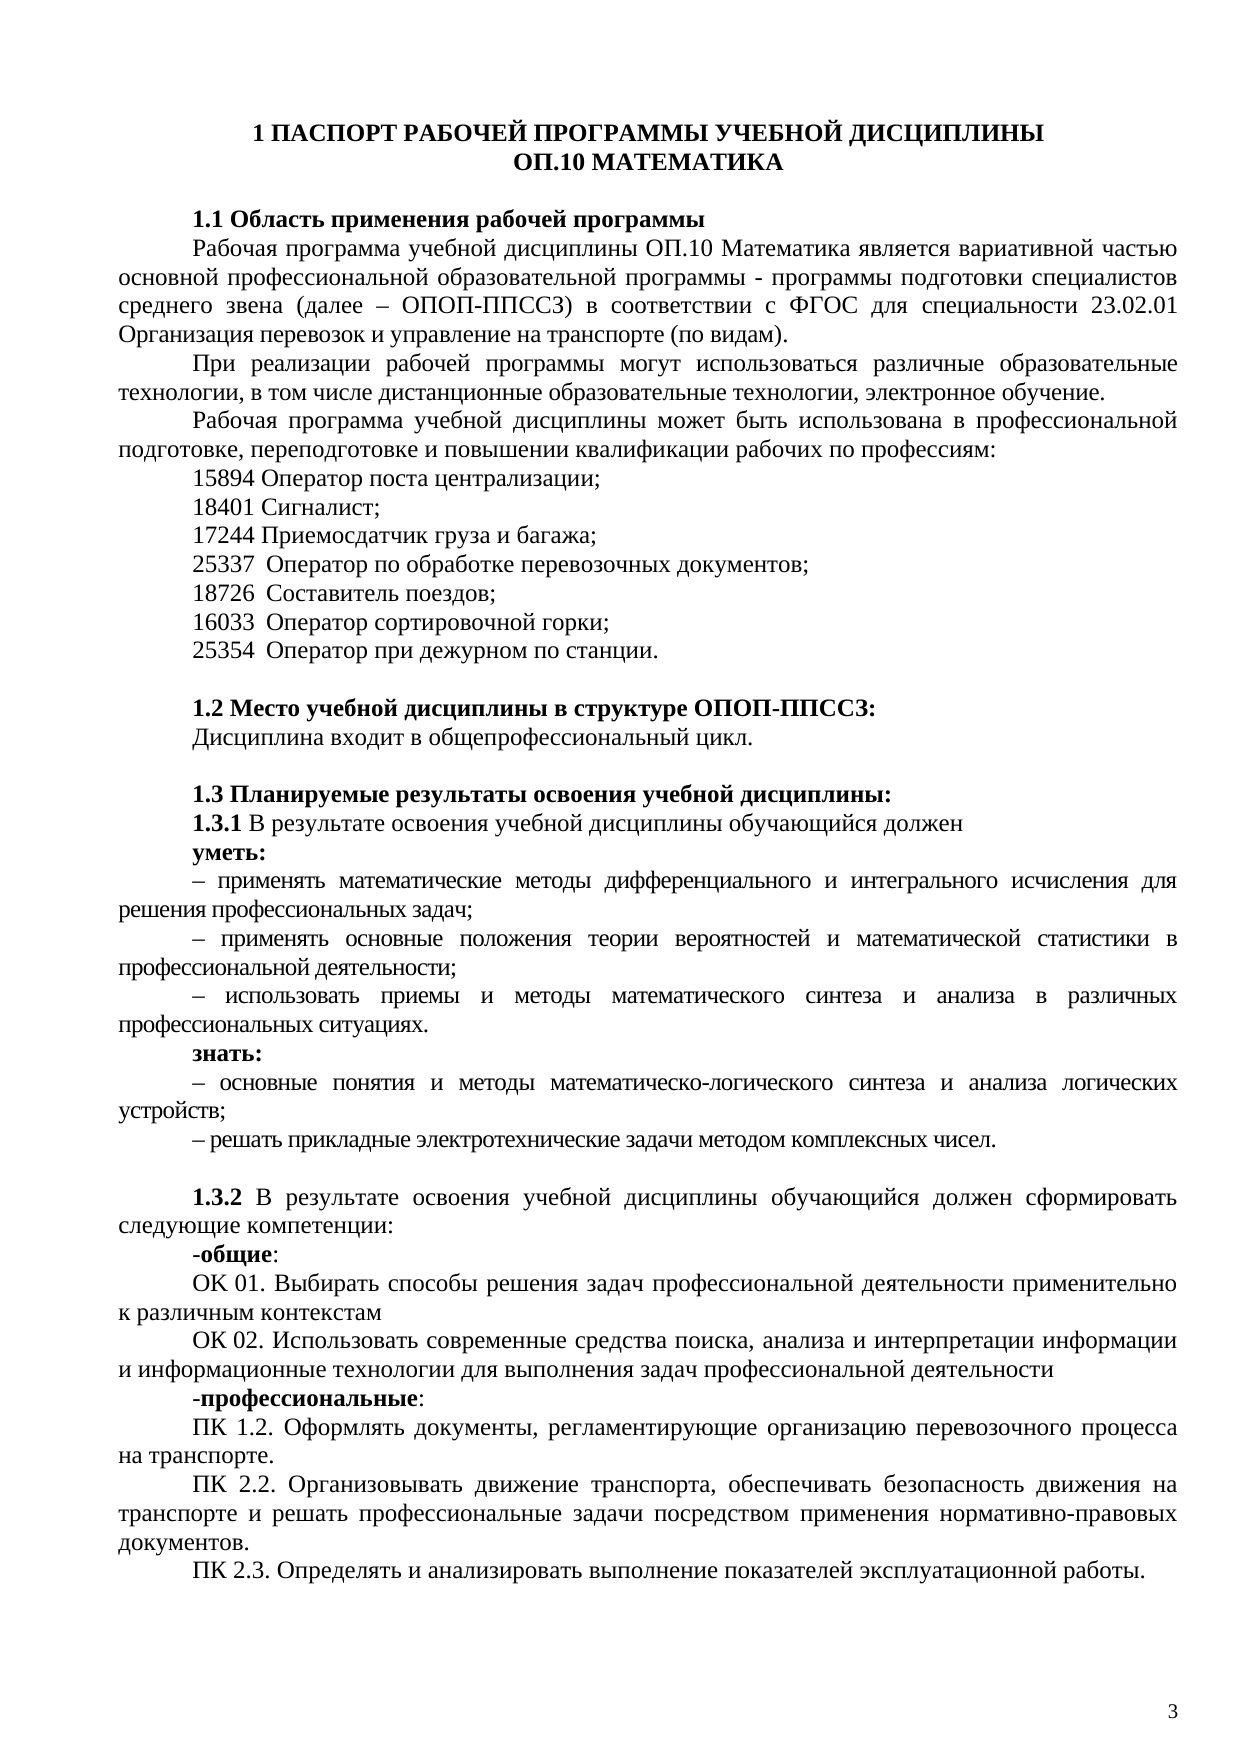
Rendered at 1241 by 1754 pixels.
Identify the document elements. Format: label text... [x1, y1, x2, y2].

text 17244 Приемосдатчик груза и багажа; [118, 521, 1178, 549]
text 25354 Оператор при дежурном по станции. [118, 636, 1178, 664]
text 15894 Оператор поста централизации; [118, 463, 1178, 492]
text 16033 Оператор сортировочной горки; [118, 607, 1178, 636]
text Дисциплина входит в общепрофессиональный цикл. [118, 722, 1178, 751]
text ПК 2.3. Определять и анализировать выполнение показателей эксплуатационной работы. [118, 1556, 1178, 1584]
text Рабочая программа учебной дисциплины может быть использована в профессиональной подготовке, переподготовке и повышении квалификации рабочих по профессиям: [118, 406, 1178, 463]
text – основные понятия и методы математическо-логического синтеза и анализа логических устройств; [118, 1067, 1178, 1124]
text – применять математические методы дифференциального и интегрального исчисления для решения профессиональных задач; [118, 866, 1178, 923]
text 1.3.1 В результате освоения учебной дисциплины обучающийся должен [118, 808, 1178, 837]
text ОК 02. Использовать современные средства поиска, анализа и интерпретации информации и информационные технологии для выполнения задач профессиональной деятельности [118, 1326, 1178, 1383]
text – применять основные положения теории вероятностей и математической статистики в профессиональной деятельности; [118, 923, 1178, 981]
text При реализации рабочей программы могут использоваться различные образовательные технологии, в том числе дистанционные образовательные технологии, электронное обучение. [118, 348, 1178, 406]
text Рабочая программа учебной дисциплины ОП.10 Математика является вариативной частью основной профессиональной образовательной программы - программы подготовки специалистов среднего звена (далее – ОПОП-ППССЗ) в соответствии с ФГОС для специальности 23.02.01 Организация перевозок и управление на транспорте (по видам). [118, 233, 1178, 348]
text 1.3.2 В результате освоения учебной дисциплины обучающийся должен сформировать следующие компетенции: [118, 1182, 1178, 1239]
text 1 ПАСПОРТ РАБОЧЕЙ ПРОГРАММЫ УЧЕБНОЙ ДИСЦИПЛИНЫ [118, 118, 1178, 147]
text -общие: [118, 1239, 1178, 1268]
text ОП.10 МАТЕМАТИКА [118, 147, 1178, 176]
text -профессиональные: [118, 1383, 1178, 1412]
text 18401 Сигналист; [118, 492, 1178, 521]
text 18726 Составитель поездов; [118, 578, 1178, 607]
text 1.2 Место учебной дисциплины в структуре ОПОП-ППССЗ: [118, 693, 1178, 722]
list Область применения рабочей программы [192, 204, 1178, 233]
text знать: [118, 1038, 1178, 1067]
text ПК 2.2. Организовывать движение транспорта, обеспечивать безопасность движения на транспорте и решать профессиональные задачи посредством применения нормативно-правовых документов. [118, 1469, 1178, 1556]
text 25337 Оператор по обработке перевозочных документов; [118, 549, 1178, 578]
text ПК 1.2. Оформлять документы, регламентирующие организацию перевозочного процесса на транспорте. [118, 1412, 1178, 1469]
text – использовать приемы и методы математического синтеза и анализа в различных профессиональных ситуациях. [118, 981, 1178, 1038]
text – решать прикладные электротехнические задачи методом комплексных чисел. [118, 1124, 1178, 1153]
text уметь: [118, 837, 1178, 866]
text OK 01. Выбирать способы решения задач профессиональной деятельности применительно к различным контекстам [118, 1268, 1178, 1326]
text 1.3 Планируемые результаты освоения учебной дисциплины: [118, 779, 1178, 808]
